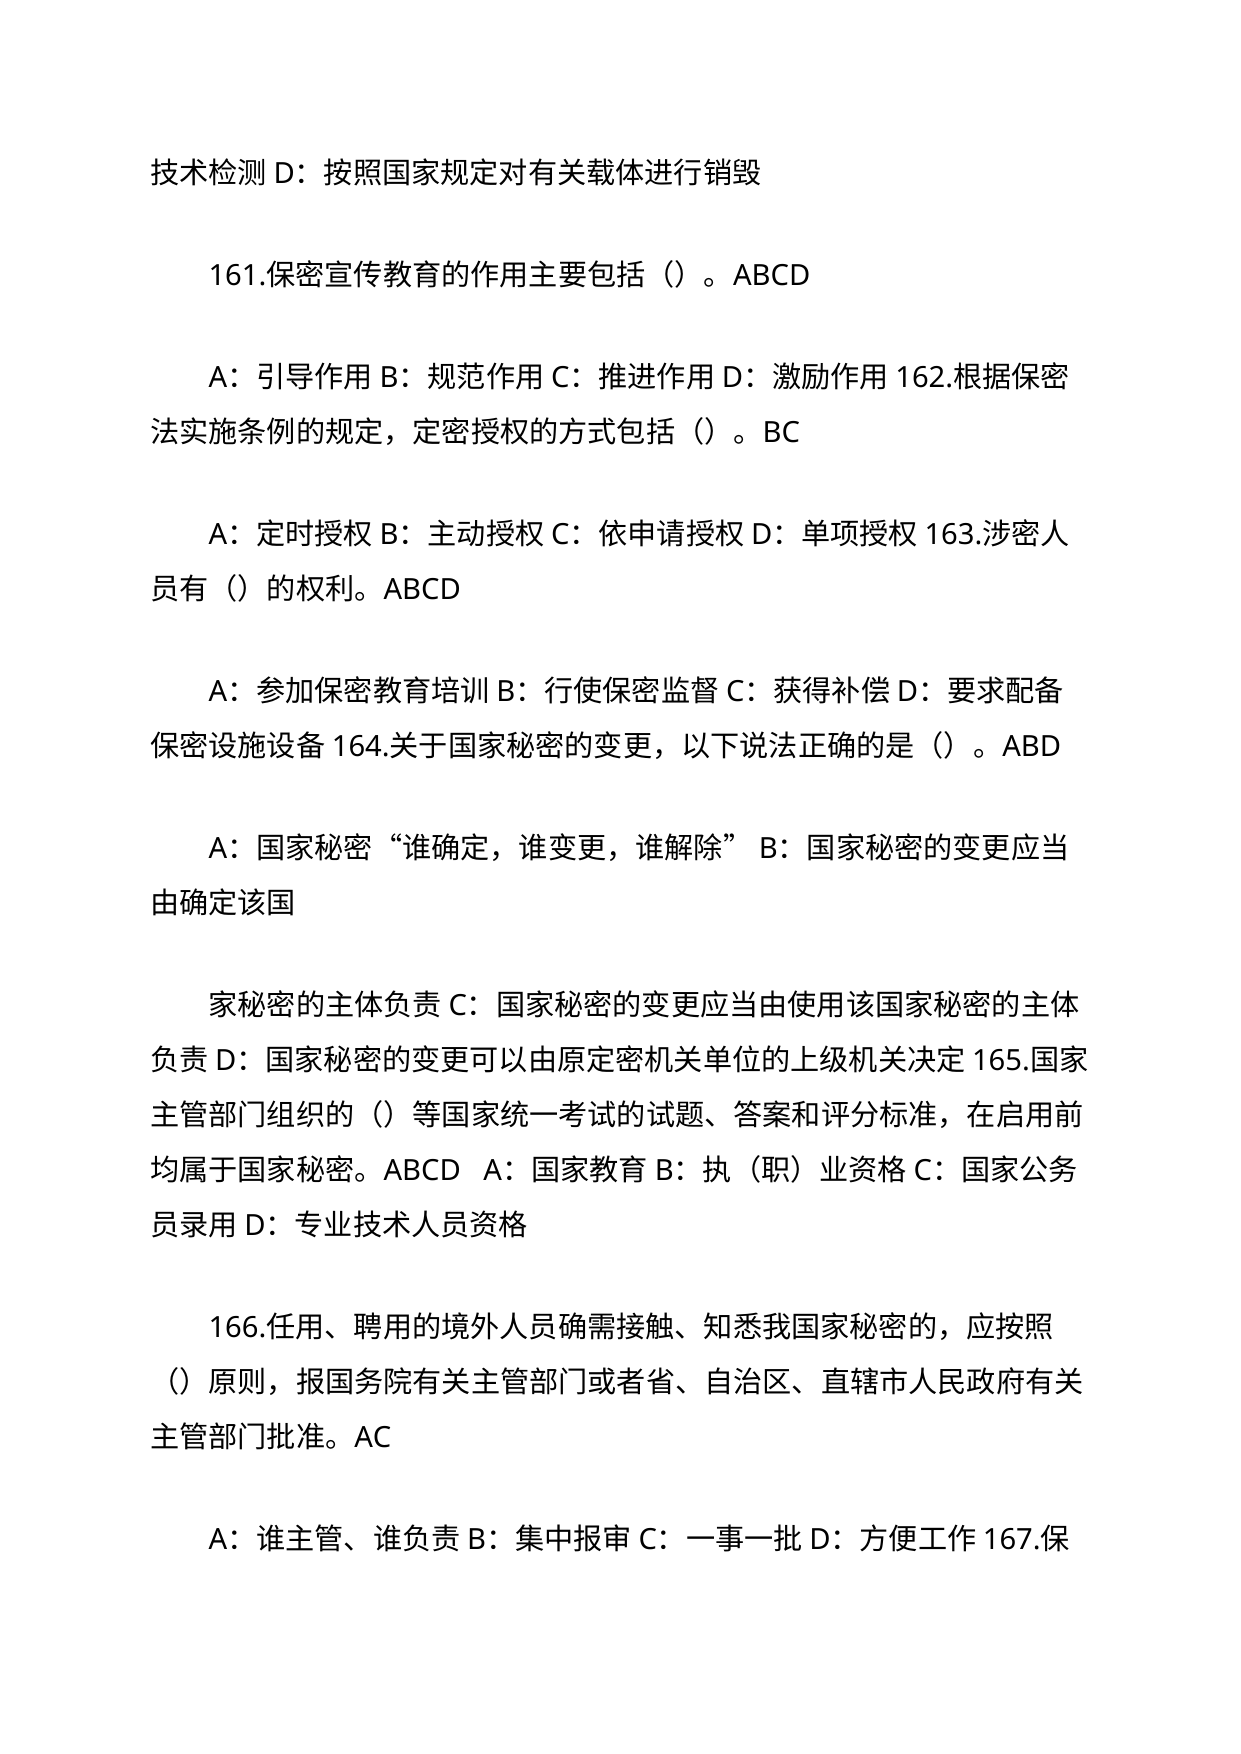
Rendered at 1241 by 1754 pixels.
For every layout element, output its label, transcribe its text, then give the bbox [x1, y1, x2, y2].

text 家秘密的主体负责 C：国家秘密的变更应当由使用该国家秘密的主体负责 D：国家秘密的变更可以由原定密机关单位的上级机关决定 165.国家主管部门组织的（）等国家统一考试的试题、答案和评分标准，在启用前均属于国家秘密。ABCD A：国家教育 B：执（职）业资格 C：国家公务员录用 D：专业技术人员资格 [150, 982, 1090, 1244]
text A：参加保密教育培训 B：行使保密监督 C：获得补偿 D：要求配备保密设施设备 164.关于国家秘密的变更，以下说法正确的是（）。ABD [150, 668, 1090, 765]
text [150, 150, 1090, 192]
text 166.任用、聘用的境外人员确需接触、知悉我国家秘密的，应按照（）原则，报国务院有关主管部门或者省、自治区、直辖市人民政府有关主管部门批准。AC [150, 1303, 1090, 1456]
text A：国家秘密“谁确定，谁变更，谁解除” B：国家秘密的变更应当由确定该国 [150, 825, 1090, 922]
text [150, 1515, 1090, 1558]
text A：引导作用 B：规范作用 C：推进作用 D：激励作用 162.根据保密法实施条例的规定，定密授权的方式包括（）。BC [150, 354, 1090, 451]
text 161.保密宣传教育的作用主要包括（）。ABCD [150, 252, 1090, 294]
text A：定时授权 B：主动授权 C：依申请授权 D：单项授权 163.涉密人员有（）的权利。ABCD [150, 511, 1090, 608]
